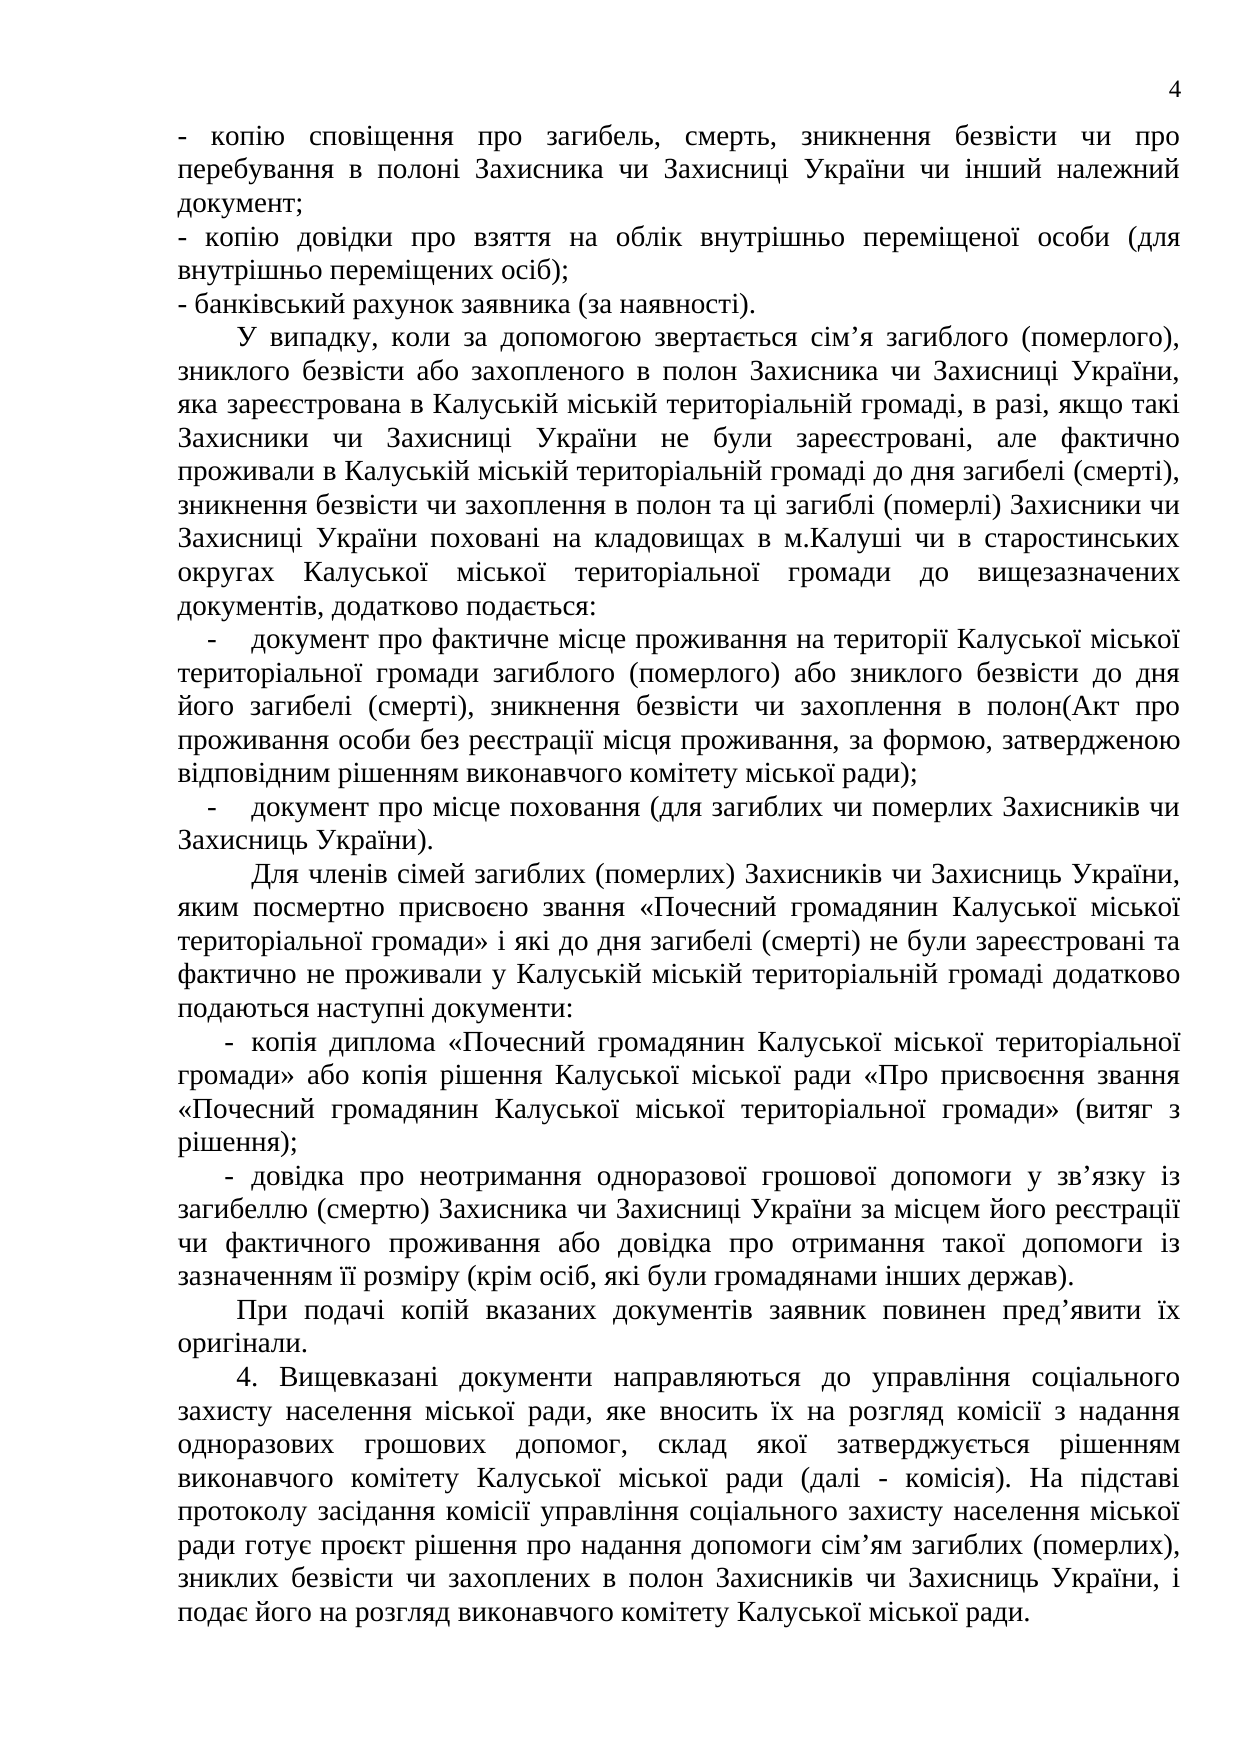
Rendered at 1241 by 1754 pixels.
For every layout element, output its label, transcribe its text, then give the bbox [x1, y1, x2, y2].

text 4. Вищевказані документи направляються до управління соціального захисту населення міської ради, яке вносить їх на розгляд комісії з надання одноразових грошових допомог, склад якої затверджується рішенням виконавчого комітету Калуської міської ради (далі - комісія). На підставі протоколу засідання комісії управління соціального захисту населення міської ради готує проєкт рішення про надання допомоги сім’ям загиблих (померлих), зниклих безвісти чи захоплених в полон Захисників чи Захисниць України, і подає його на розгляд виконавчого комітету Калуської міської ради. [177, 1359, 1181, 1627]
list копія диплома «Почесний громадянин Калуської міської територіальної громади» або копія рішення Калуської міської ради «Про присвоєння звання «Почесний громадянин Калуської міської територіальної громади» (витяг з рішення); [177, 1024, 1181, 1158]
list У випадку, коли за допомогою звертається сім’я загиблого (померлого), зниклого безвісти або захопленого в полон Захисника чи Захисниці України, яка зареєстрована в Калуській міській територіальній громаді, в разі, якщо такі Захисники чи Захисниці України не були зареєстровані, але фактично проживали в Калуській міській територіальній громаді до дня загибелі (смерті), зникнення безвісти чи захоплення в полон та ці загиблі (померлі) Захисники чи Захисниці України поховані на кладовищах в м.Калуші чи в старостинських округах Калуської міської територіальної громади до вищезазначених документів, додатково подається: [177, 319, 1181, 621]
text - копію сповіщення про загибель, смерть, зникнення безвісти чи про перебування в полоні Захисника чи Захисниці України чи інший належний документ; [177, 118, 1181, 219]
text - банківський рахунок заявника (за наявності). [177, 286, 1181, 319]
list документ про фактичне місце проживання на території Калуської міської територіальної громади загиблого (померлого) або зниклого безвісти до дня його загибелі (смерті), зникнення безвісти чи захоплення в полон(Акт про проживання особи без реєстрації місця проживання, за формою, затвердженою відповідним рішенням виконавчого комітету міської ради); [177, 621, 1181, 789]
list документ про місце поховання (для загиблих чи померлих Захисників чи Захисниць України). [177, 789, 1181, 856]
list довідка про неотримання одноразової грошової допомоги у зв’язку із загибеллю (смертю) Захисника чи Захисниці України за місцем його реєстрації чи фактичного проживання або довідка про отримання такої допомоги із зазначенням її розміру (крім осіб, які були громадянами інших держав). [177, 1158, 1181, 1292]
text - копію довідки про взяття на облік внутрішньо переміщеної особи (для внутрішньо переміщених осіб); [177, 219, 1181, 286]
text Для членів сімей загиблих (померлих) Захисників чи Захисниць України, яким посмертно присвоєно звання «Почесний громадянин Калуської міської територіальної громади» і які до дня загибелі (смерті) не були зареєстровані та фактично не проживали у Калуській міській територіальній громаді додатково подаються наступні документи: [177, 856, 1181, 1024]
text При подачі копій вказаних документів заявник повинен пред’явити їх оригінали. [177, 1292, 1181, 1359]
